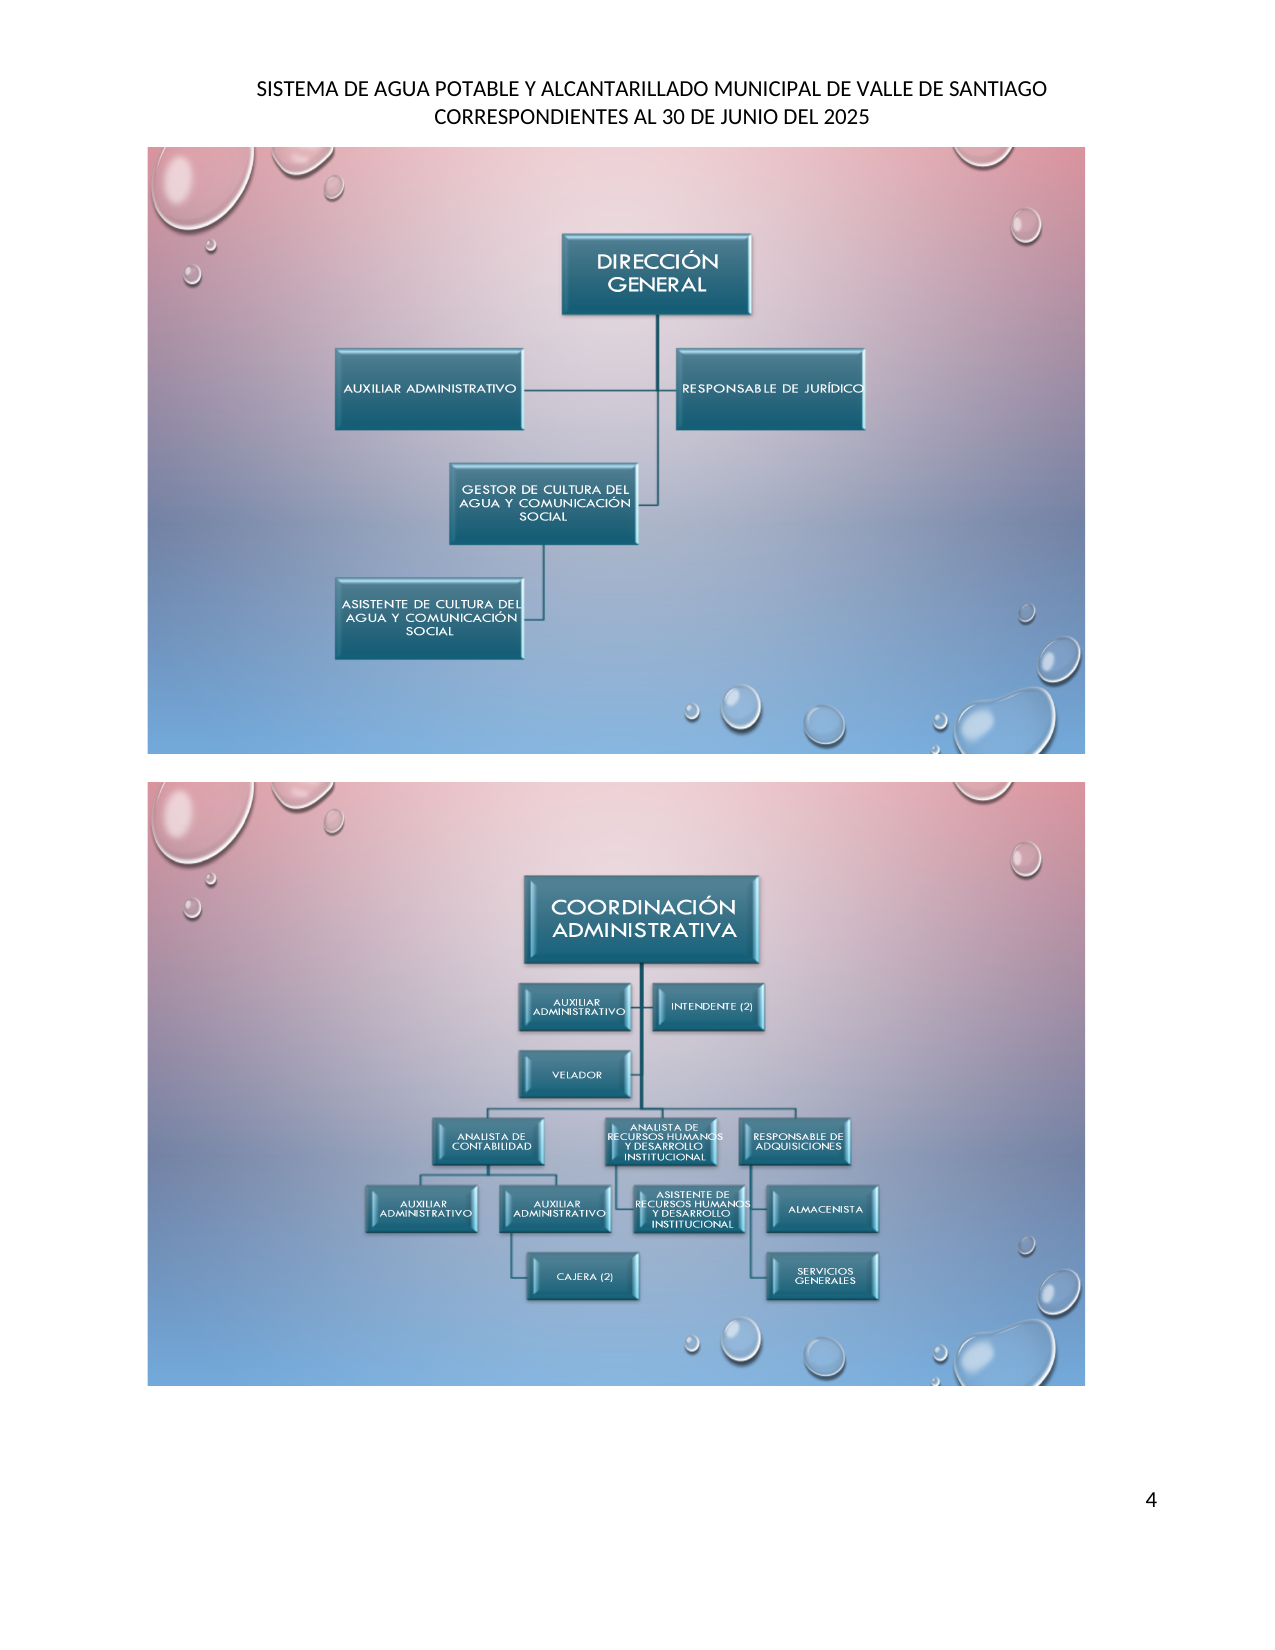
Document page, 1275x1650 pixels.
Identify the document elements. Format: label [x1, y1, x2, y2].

picture [147, 782, 1086, 1386]
picture [147, 147, 1086, 754]
